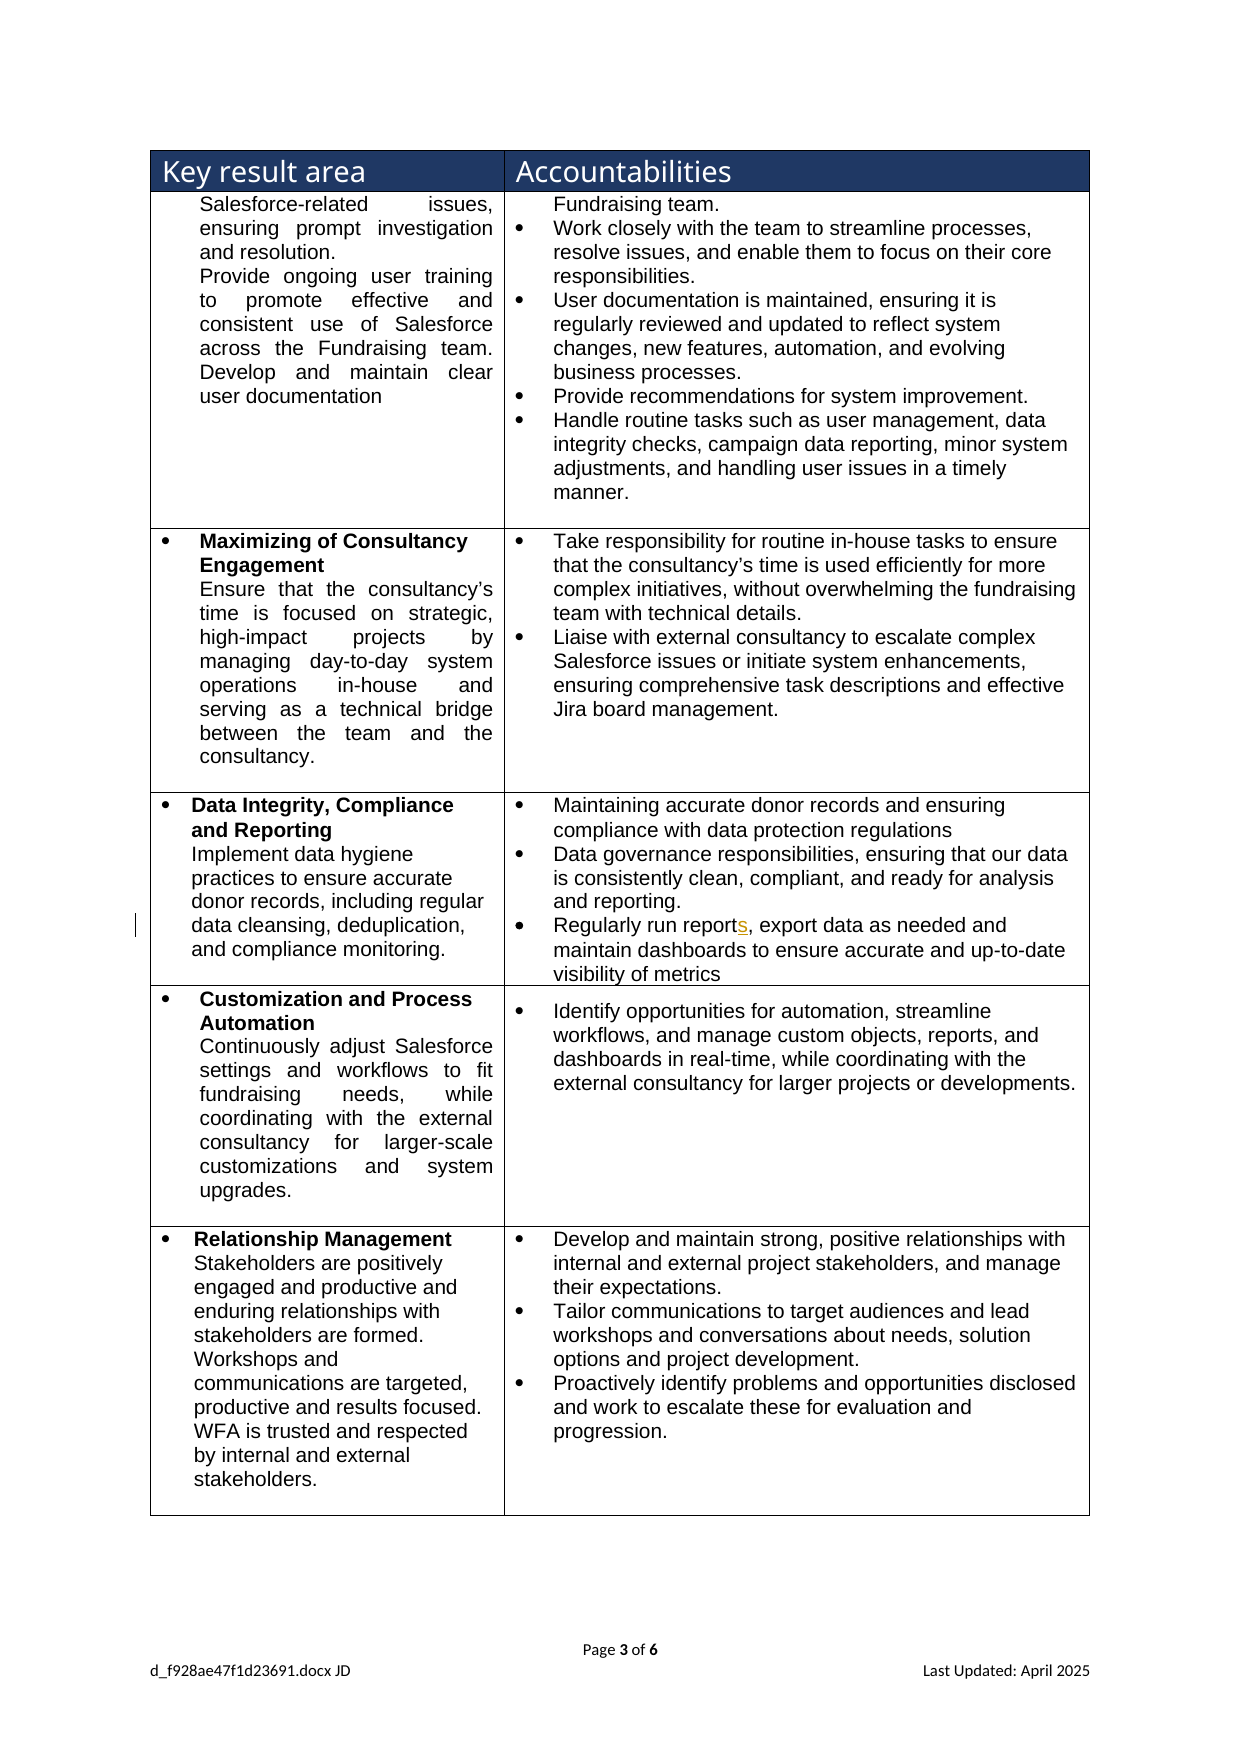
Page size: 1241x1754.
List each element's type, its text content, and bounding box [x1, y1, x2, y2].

table_cell Take responsibility for routine in-house tasks to ensure that the consultancy’s time is used efficiently for more complex initiatives, without overwhelming the fundraising team with technical details. Liaise with external consultancy to escalate complex Salesforce issues or initiate system enhancements, ensuring comprehensive task descriptions and effective Jira board management. [505, 529, 1089, 792]
table_header Accountabilities [505, 151, 1089, 191]
table_cell Relationship Management Stakeholders are positively engaged and productive and enduring relationships with stakeholders are formed. Workshops and communications are targeted, productive and results focused. WFA is trusted and respected by internal and external stakeholders. [151, 1227, 504, 1515]
table_cell Maintaining accurate donor records and ensuring compliance with data protection regulations Data governance responsibilities, ensuring that our data is consistently clean, compliant, and ready for analysis and reporting. Regularly run report, export data as needed and maintain dashboards to ensure accurate and up-to-date visibility of metrics [505, 793, 1089, 985]
table_cell Identify opportunities for automation, streamline workflows, and manage custom objects, reports, and dashboards in real-time, while coordinating with the external consultancy for larger projects or developments. [505, 986, 1089, 1226]
table_cell Maximizing of Consultancy Engagement Ensure that the consultancy’s time is focused on strategic, high-impact projects by managing day-to-day system operations in-house and serving as a technical bridge between the team and the consultancy. [151, 529, 504, 792]
table_cell Customization and Process Automation Continuously adjust Salesforce settings and workflows to fit fundraising needs, while coordinating with the external consultancy for larger-scale customizations and system upgrades. [151, 986, 504, 1226]
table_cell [505, 192, 1089, 528]
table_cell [151, 192, 504, 528]
table_cell Data Integrity, Compliance and Reporting Implement data hygiene practices to ensure accurate donor records, including regular data cleansing, deduplication, and compliance monitoring. [151, 793, 504, 985]
table_header Key result area [151, 151, 504, 191]
table_cell Develop and maintain strong, positive relationships with internal and external project stakeholders, and manage their expectations. Tailor communications to target audiences and lead workshops and conversations about needs, solution options and project development. Proactively identify problems and opportunities disclosed and work to escalate these for evaluation and progression. [505, 1227, 1089, 1515]
